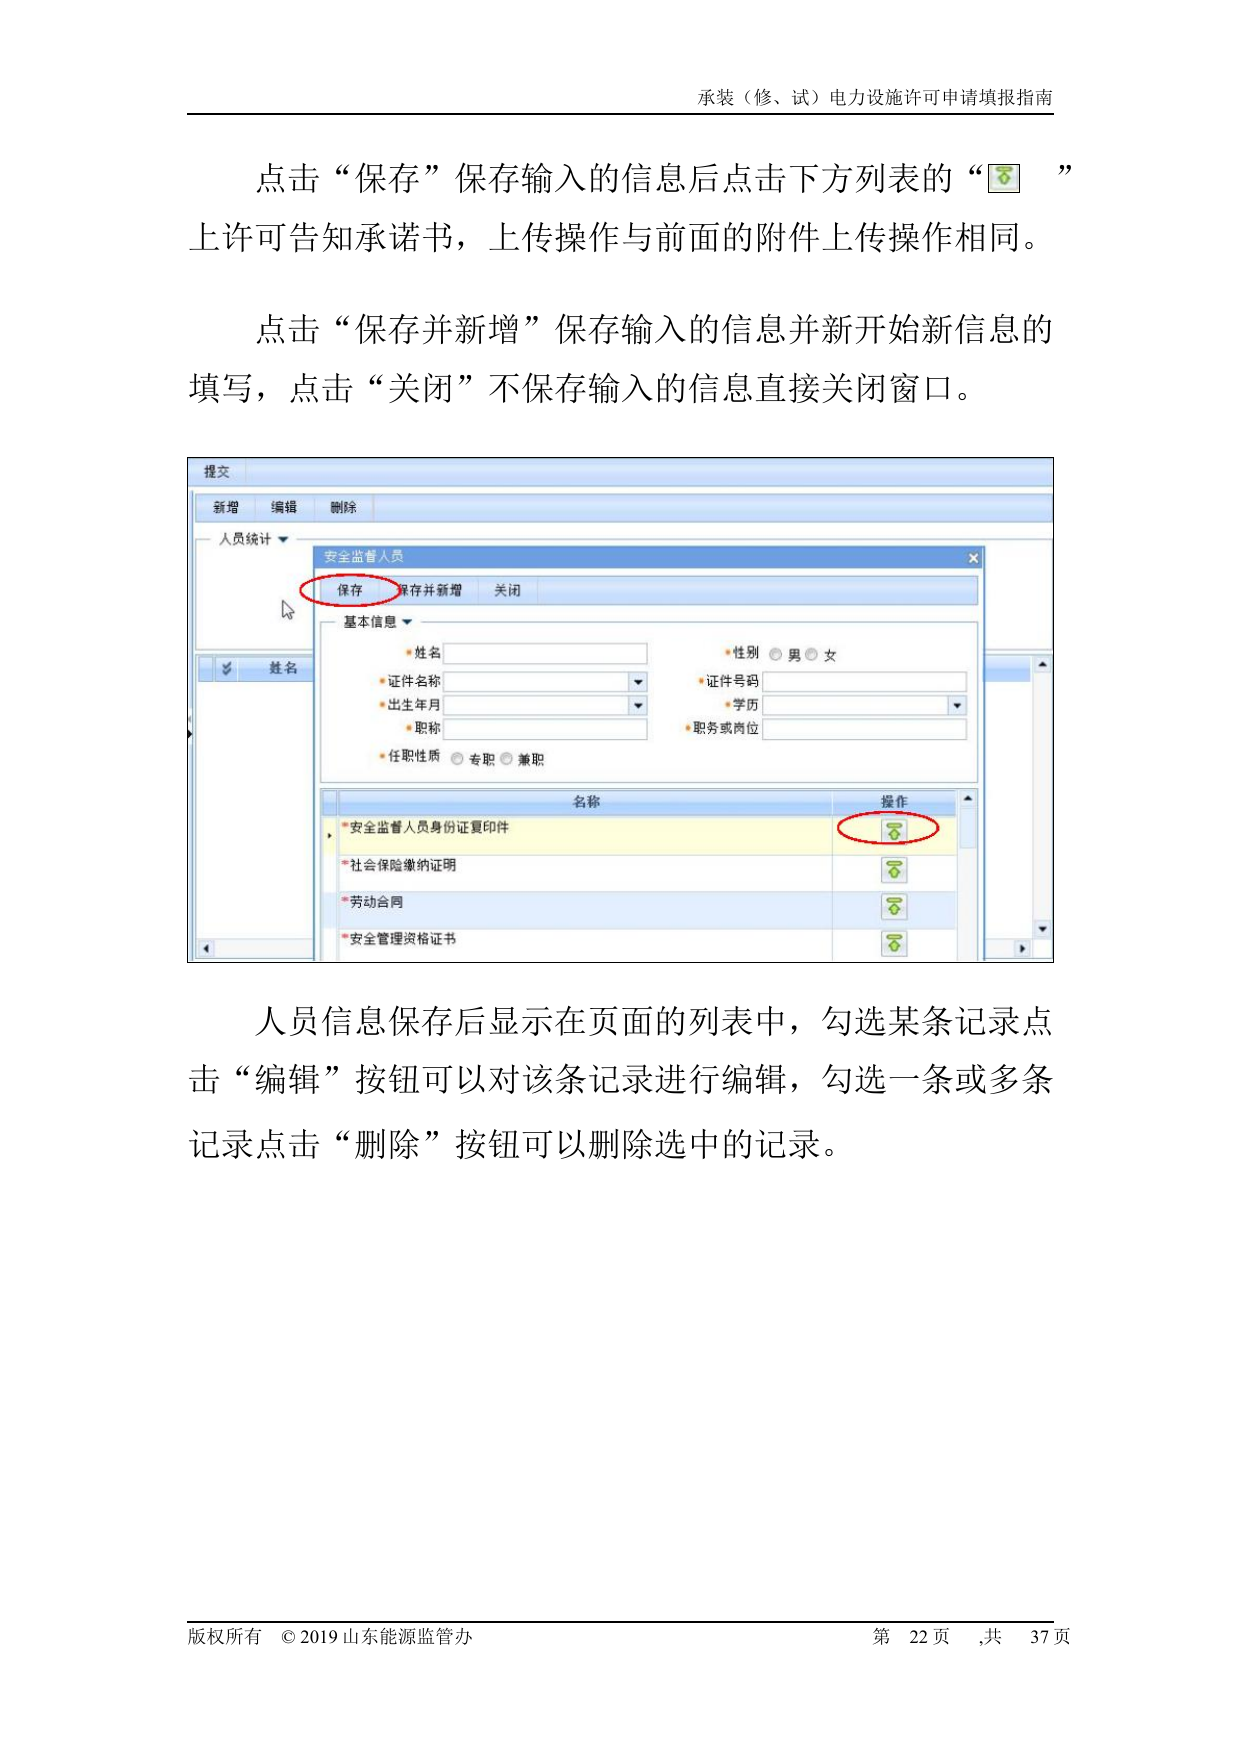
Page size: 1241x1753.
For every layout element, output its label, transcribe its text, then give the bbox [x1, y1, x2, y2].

list 第 22页 ,共 37页 [872, 1627, 1073, 1647]
list 击“编辑”按钮可以对该条记录进行编辑，勾选一条或多条 [187, 1040, 1183, 1105]
picture [188, 458, 1053, 962]
list 版权所有 © 2019山东能源监管办 [187, 1627, 511, 1647]
list 填写，点击“关闭”不保存输入的信息直接关闭窗口。 [187, 348, 1183, 413]
list 人员信息保存后显示在页面的列表中，勾选某条记录点 [254, 1007, 1183, 1040]
list 记录点击“删除”按钮可以删除选中的记录。 [187, 1105, 1183, 1170]
list 上许可告知承诺书，上传操作与前面的附件上传操作相同。 [187, 197, 1183, 262]
list 点击“保存并新增”保存输入的信息并新开始新信息的 [254, 315, 1183, 348]
list 承装（修、试）电力设施许可申请填报指南 [697, 89, 1106, 108]
list 点击“保存”保存输入的信息后点击下方列表的“ ” [254, 164, 1183, 197]
